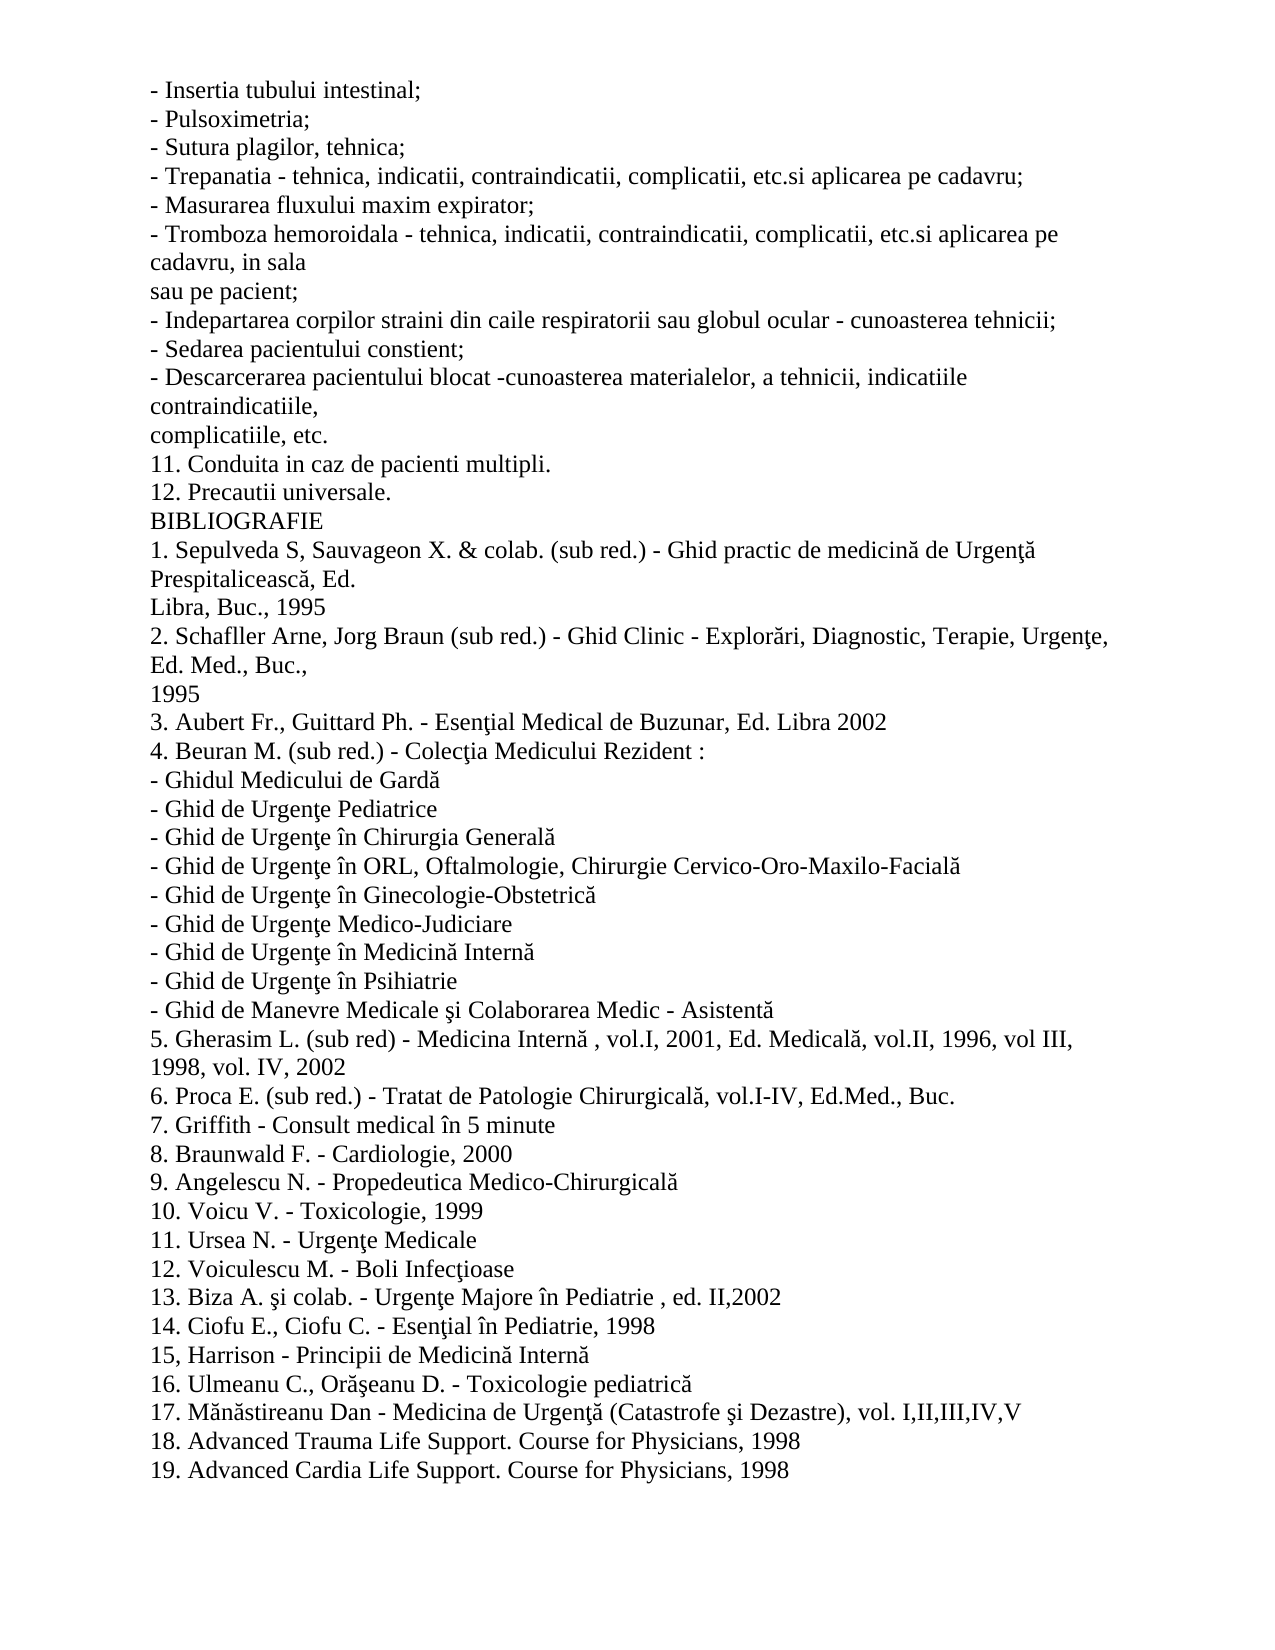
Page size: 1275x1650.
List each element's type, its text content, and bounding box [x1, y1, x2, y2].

text - Pulsoximetria; [150, 104, 1125, 132]
text 2. Schafller Arne, Jorg Braun (sub red.) - Ghid Clinic - Explorări, Diagnostic, Terapie, Urgenţe, Ed. Med., Buc., [150, 621, 1125, 679]
text - Trepanatia - tehnica, indicatii, contraindicatii, complicatii, etc.si aplicarea pe cadavru; [150, 161, 1125, 190]
text 1995 [150, 679, 1125, 707]
text 13. Biza A. şi colab. - Urgenţe Majore în Pediatrie , ed. II,2002 [150, 1282, 1125, 1311]
text 4. Beuran M. (sub red.) - Colecţia Medicului Rezident : [150, 736, 1125, 765]
text complicatiile, etc. [150, 420, 1125, 449]
text 19. Advanced Cardia Life Support. Course for Physicians, 1998 [150, 1455, 1125, 1484]
text 3. Aubert Fr., Guittard Ph. - Esenţial Medical de Buzunar, Ed. Libra 2002 [150, 707, 1125, 736]
text 15, Harrison - Principii de Medicină Internă [150, 1340, 1125, 1369]
text 18. Advanced Trauma Life Support. Course for Physicians, 1998 [150, 1426, 1125, 1455]
text - Masurarea fluxului maxim expirator; [150, 190, 1125, 219]
text 1. Sepulveda S, Sauvageon X. & colab. (sub red.) - Ghid practic de medicină de Urgenţă Prespitalicească, Ed. [150, 535, 1125, 592]
text - Insertia tubului intestinal; [150, 75, 1125, 104]
text 11. Ursea N. - Urgenţe Medicale [150, 1225, 1125, 1254]
text 7. Griffith - Consult medical în 5 minute [150, 1110, 1125, 1139]
text - Tromboza hemoroidala - tehnica, indicatii, contraindicatii, complicatii, etc.si aplicarea pe cadavru, in sala [150, 219, 1125, 276]
text 8. Braunwald F. - Cardiologie, 2000 [150, 1139, 1125, 1167]
text - Indepartarea corpilor straini din caile respiratorii sau globul ocular - cunoasterea tehnicii; [150, 305, 1125, 334]
text - Ghid de Urgenţe Medico-Judiciare [150, 909, 1125, 937]
text 11. Conduita in caz de pacienti multipli. [150, 449, 1125, 477]
text - Descarcerarea pacientului blocat -cunoasterea materialelor, a tehnicii, indicatiile contraindicatiile, [150, 362, 1125, 420]
text - Ghid de Urgenţe Pediatrice [150, 794, 1125, 822]
text - Ghid de Urgenţe în Chirurgia Generală [150, 822, 1125, 851]
text Libra, Buc., 1995 [150, 592, 1125, 621]
text 10. Voicu V. - Toxicologie, 1999 [150, 1196, 1125, 1225]
text 17. Mănăstireanu Dan - Medicina de Urgenţă (Catastrofe şi Dezastre), vol. I,II,III,IV,V [150, 1397, 1125, 1426]
text 14. Ciofu E., Ciofu C. - Esenţial în Pediatrie, 1998 [150, 1311, 1125, 1340]
text 12. Voiculescu M. - Boli Infecţioase [150, 1254, 1125, 1282]
text - Ghid de Urgenţe în Psihiatrie [150, 966, 1125, 995]
text BIBLIOGRAFIE [150, 506, 1125, 535]
text 12. Precautii universale. [150, 477, 1125, 506]
text - Ghid de Urgenţe în ORL, Oftalmologie, Chirurgie Cervico-Oro-Maxilo-Facială [150, 851, 1125, 880]
text 6. Proca E. (sub red.) - Tratat de Patologie Chirurgicală, vol.I-IV, Ed.Med., Buc. [150, 1081, 1125, 1110]
text - Ghid de Manevre Medicale şi Colaborarea Medic - Asistentă [150, 995, 1125, 1024]
text - Ghidul Medicului de Gardă [150, 765, 1125, 794]
text - Sutura plagilor, tehnica; [150, 132, 1125, 161]
text sau pe pacient; [150, 276, 1125, 305]
text - Sedarea pacientului constient; [150, 334, 1125, 362]
text - Ghid de Urgenţe în Ginecologie-Obstetrică [150, 880, 1125, 909]
text 5. Gherasim L. (sub red) - Medicina Internă , vol.I, 2001, Ed. Medicală, vol.II, 1996, vol III, 1998, vol. IV, 2002 [150, 1024, 1125, 1081]
text 16. Ulmeanu C., Orăşeanu D. - Toxicologie pediatrică [150, 1369, 1125, 1397]
text - Ghid de Urgenţe în Medicină Internă [150, 937, 1125, 966]
text 9. Angelescu N. - Propedeutica Medico-Chirurgicală [150, 1167, 1125, 1196]
